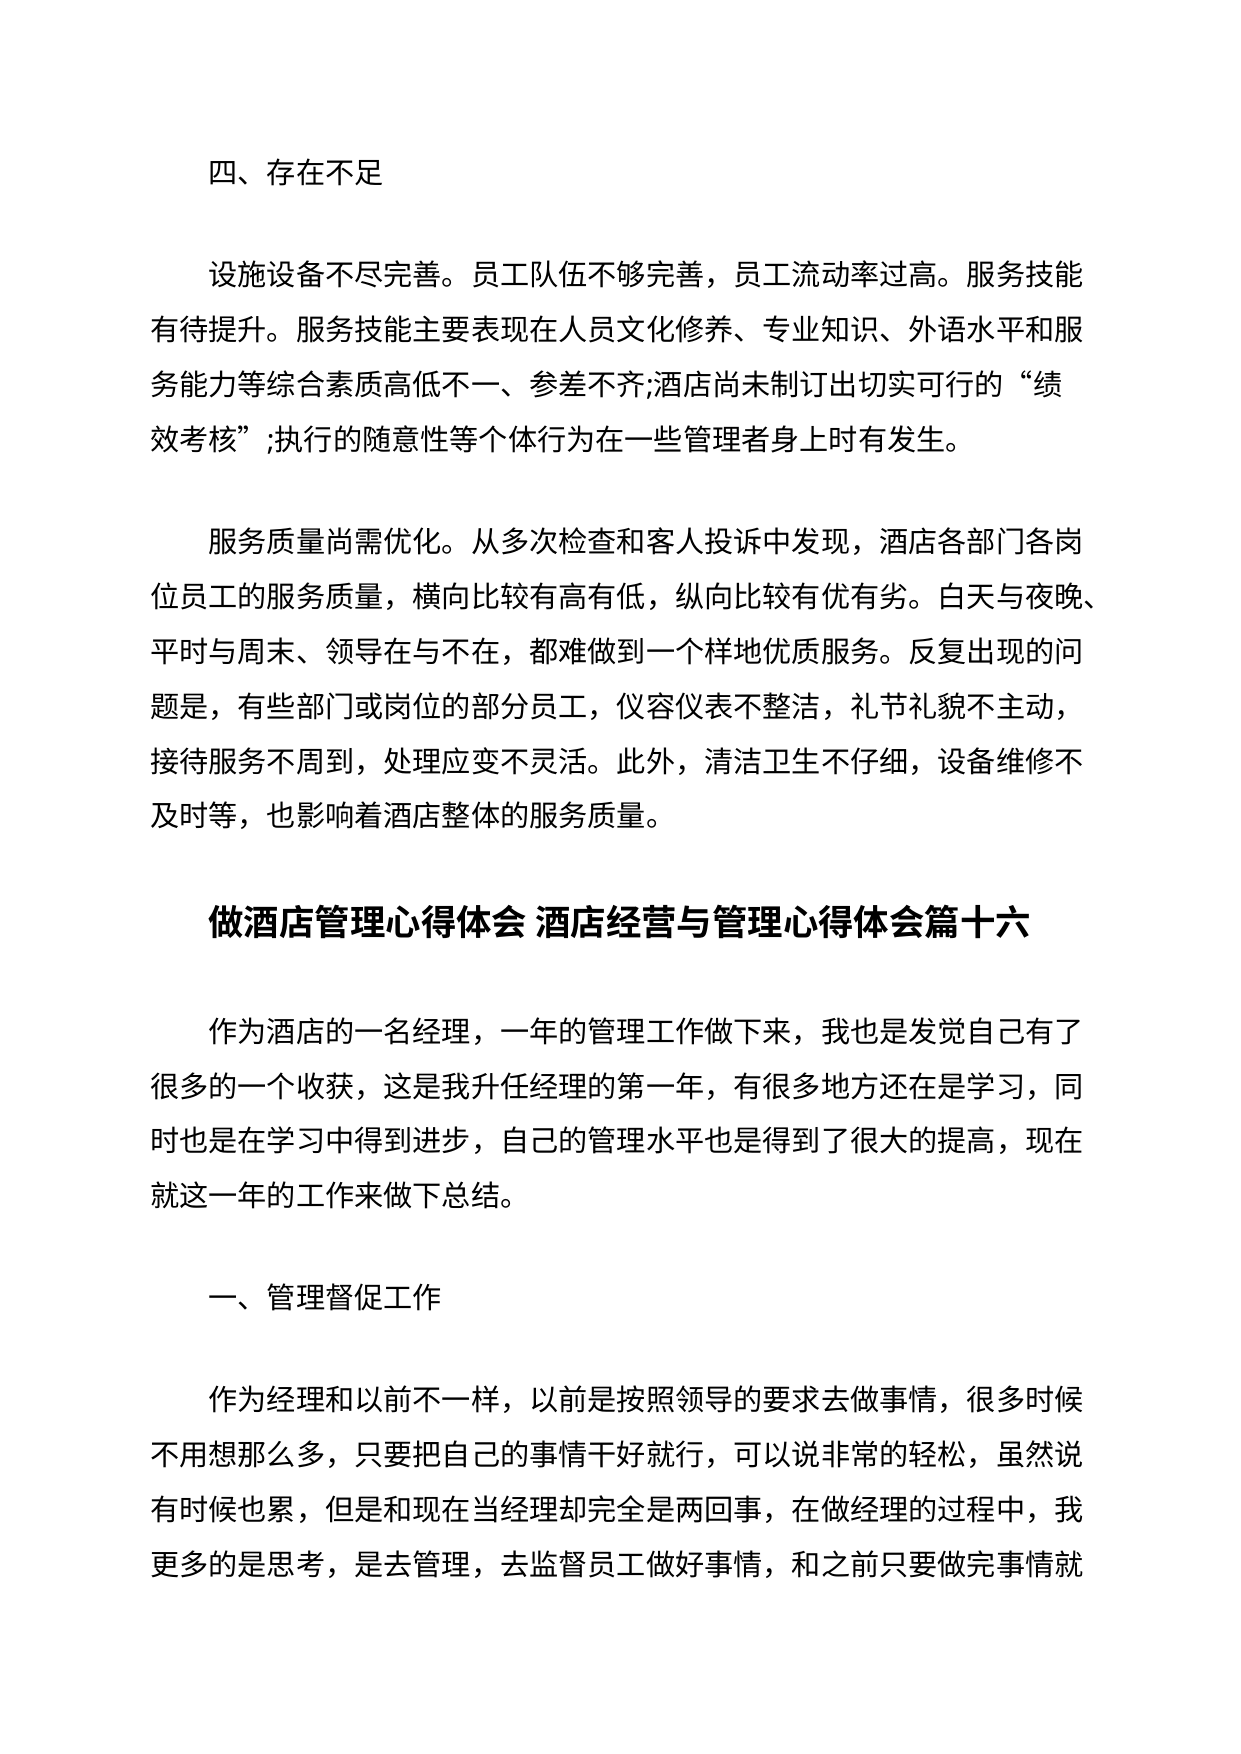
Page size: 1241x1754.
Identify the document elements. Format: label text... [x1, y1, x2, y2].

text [150, 1376, 1090, 1583]
text 作为酒店的一名经理，一年的管理工作做下来，我也是发觉自己有了很多的一个收获，这是我升任经理的第一年，有很多地方还在是学习，同时也是在学习中得到进步，自己的管理水平也是得到了很大的提高，现在就这一年的工作来做下总结。 [150, 1008, 1090, 1215]
text 一、管理督促工作 [150, 1275, 1090, 1317]
text 设施设备不尽完善。员工队伍不够完善，员工流动率过高。服务技能有待提升。服务技能主要表现在人员文化修养、专业知识、外语水平和服务能力等综合素质高低不一、参差不齐;酒店尚未制订出切实可行的“绩效考核”;执行的随意性等个体行为在一些管理者身上时有发生。 [150, 252, 1090, 459]
text 四、存在不足 [150, 150, 1090, 192]
text 做酒店管理心得体会 酒店经营与管理心得体会篇十六 [150, 895, 1090, 946]
text 服务质量尚需优化。从多次检查和客人投诉中发现，酒店各部门各岗位员工的服务质量，横向比较有高有低，纵向比较有优有劣。白天与夜晚、平时与周末、领导在与不在，都难做到一个样地优质服务。反复出现的问题是，有些部门或岗位的部分员工，仪容仪表不整洁，礼节礼貌不主动，接待服务不周到，处理应变不灵活。此外，清洁卫生不仔细，设备维修不及时等，也影响着酒店整体的服务质量。 [150, 518, 1090, 835]
